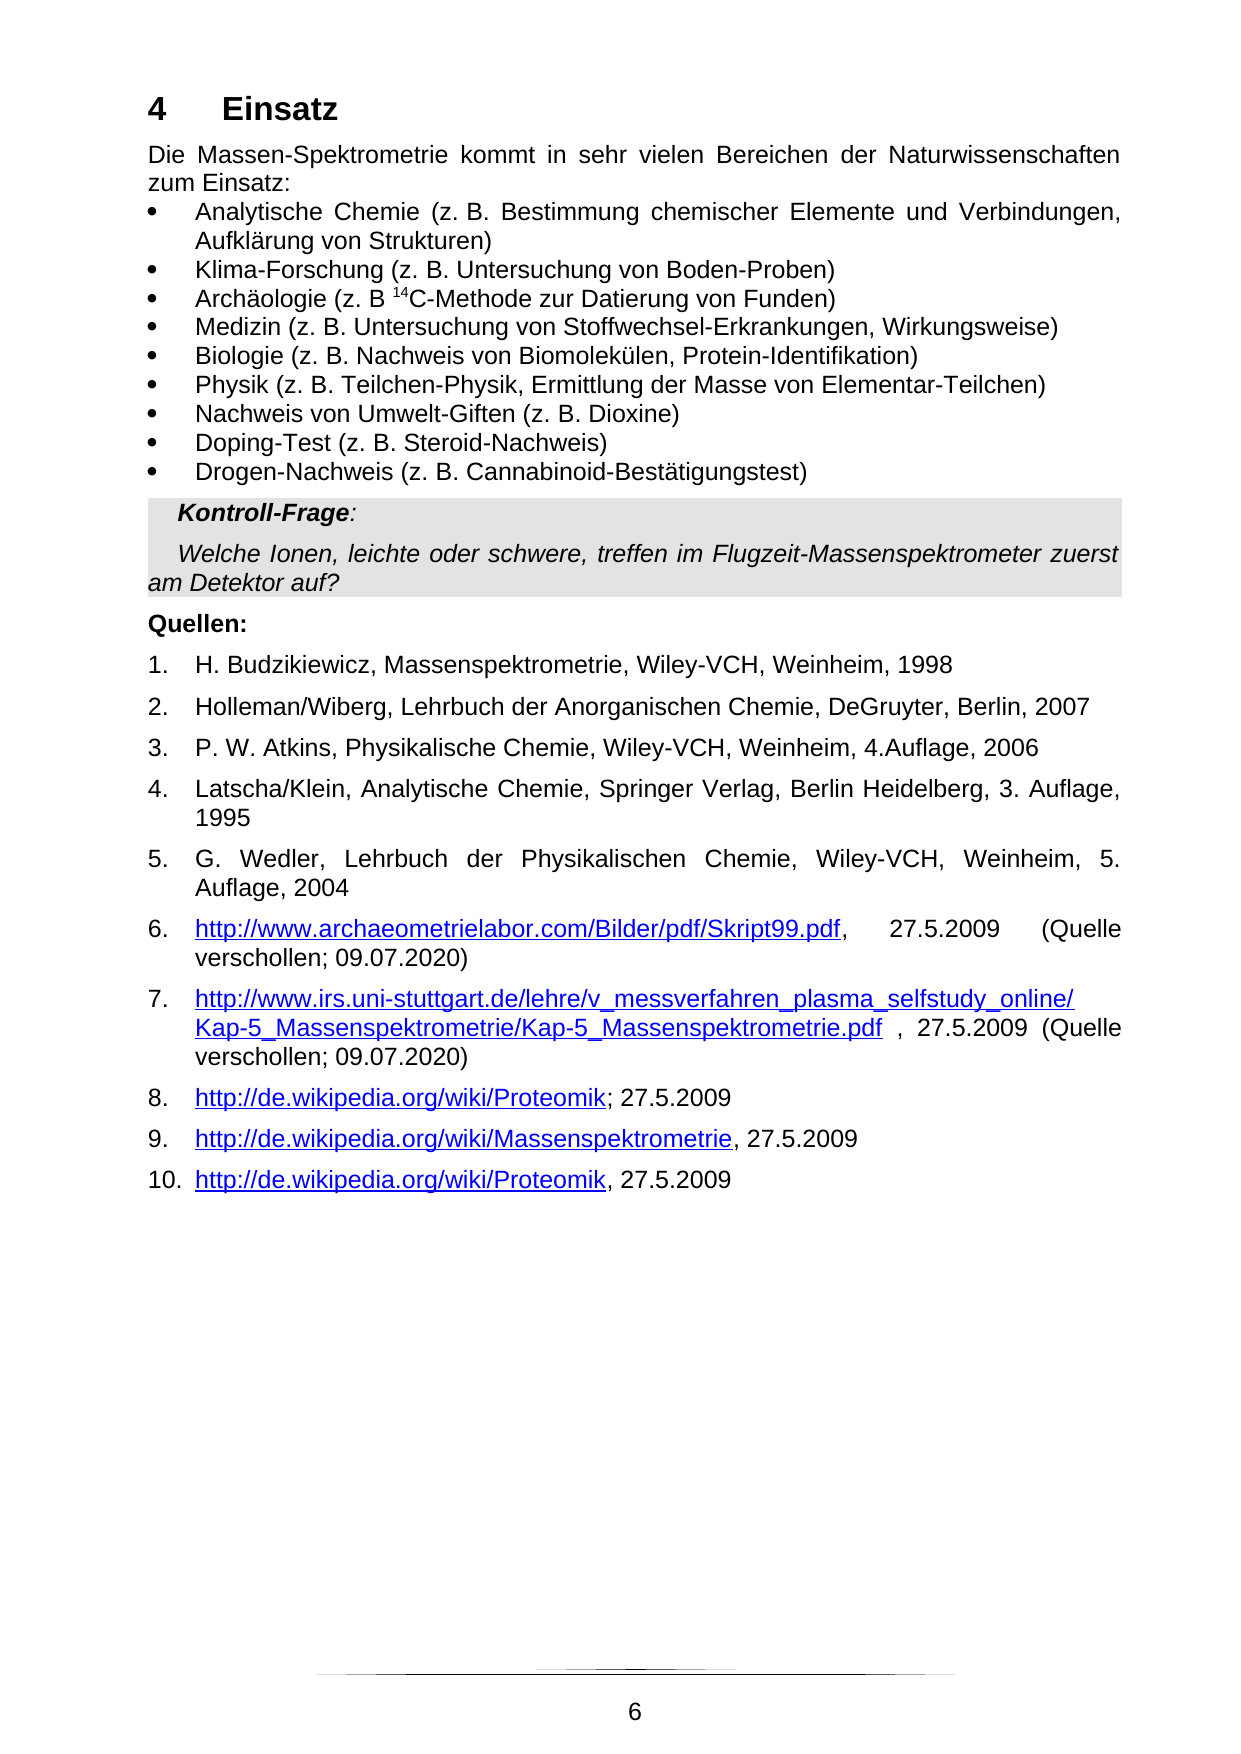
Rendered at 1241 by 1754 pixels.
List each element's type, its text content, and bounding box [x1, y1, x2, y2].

list Medizin (z. B. Untersuchung von Stoffwechsel-Erkrankungen, Wirkungsweise) [148, 312, 1122, 341]
text P. W. Atkins, Physikalische Chemie, Wiley-VCH, Weinheim, 4.Auflage, 2006 [148, 733, 1122, 762]
list Klima-Forschung (z. B. Untersuchung von Boden-Proben) [148, 255, 1122, 283]
list Physik (z. B. Teilchen-Physik, Ermittlung der Masse von Elementar-Teilchen) [148, 370, 1122, 399]
text http://de.wikipedia.org/wiki/Proteomik, 27.5.2009 [148, 1166, 1122, 1194]
subtitle Einsatz [148, 89, 1122, 127]
text Die Massen-Spektrometrie kommt in sehr vielen Bereichen der Naturwissenschaften zum Einsatz: [148, 139, 1122, 197]
list Doping-Test (z. B. Steroid-Nachweis) [148, 428, 1122, 457]
text Kontroll-Frage: [148, 498, 1122, 527]
text http://www.irs.uni-stuttgart.de/lehre/v_messverfahren_plasma_selfstudy_online/Kap-5_Massenspektrometrie/Kap-5_Massenspektrometrie.pdf , 27.5.2009 (Quelle verschollen; 09.07.2020) [148, 984, 1122, 1071]
text http://www.archaeometrielabor.com/Bilder/pdf/Skript99.pdf, 27.5.2009 (Quelle verschollen; 09.07.2020) [148, 914, 1122, 972]
text http://de.wikipedia.org/wiki/Massenspektrometrie, 27.5.2009 [148, 1124, 1122, 1153]
text Latscha/Klein, Analytische Chemie, Springer Verlag, Berlin Heidelberg, 3. Auflage, 1995 [148, 774, 1122, 832]
list Biologie (z. B. Nachweis von Biomolekülen, Protein-Identifikation) [148, 341, 1122, 370]
text G. Wedler, Lehrbuch der Physikalischen Chemie, Wiley-VCH, Weinheim, 5. Auflage, 2004 [148, 844, 1122, 902]
text Holleman/Wiberg, Lehrbuch der Anorganischen Chemie, DeGruyter, Berlin, 2007 [148, 692, 1122, 721]
list Analytische Chemie (z. B. Bestimmung chemischer Elemente und Verbindungen, Aufklärung von Strukturen) [148, 197, 1122, 255]
list Archäologie (z. B 14C-Methode zur Datierung von Funden) [148, 283, 1122, 312]
list Drogen-Nachweis (z. B. Cannabinoid-Bestätigungstest) [148, 457, 1122, 486]
text Quellen: [148, 609, 1122, 638]
list Nachweis von Umwelt-Giften (z. B. Dioxine) [148, 399, 1122, 428]
text Welche Ionen, leichte oder schwere, treffen im Flugzeit-Massenspektrometer zuerst am Detektor auf? [148, 539, 1122, 597]
text H. Budzikiewicz, Massenspektrometrie, Wiley-VCH, Weinheim, 1998 [148, 651, 1122, 679]
text http://de.wikipedia.org/wiki/Proteomik; 27.5.2009 [148, 1083, 1122, 1112]
